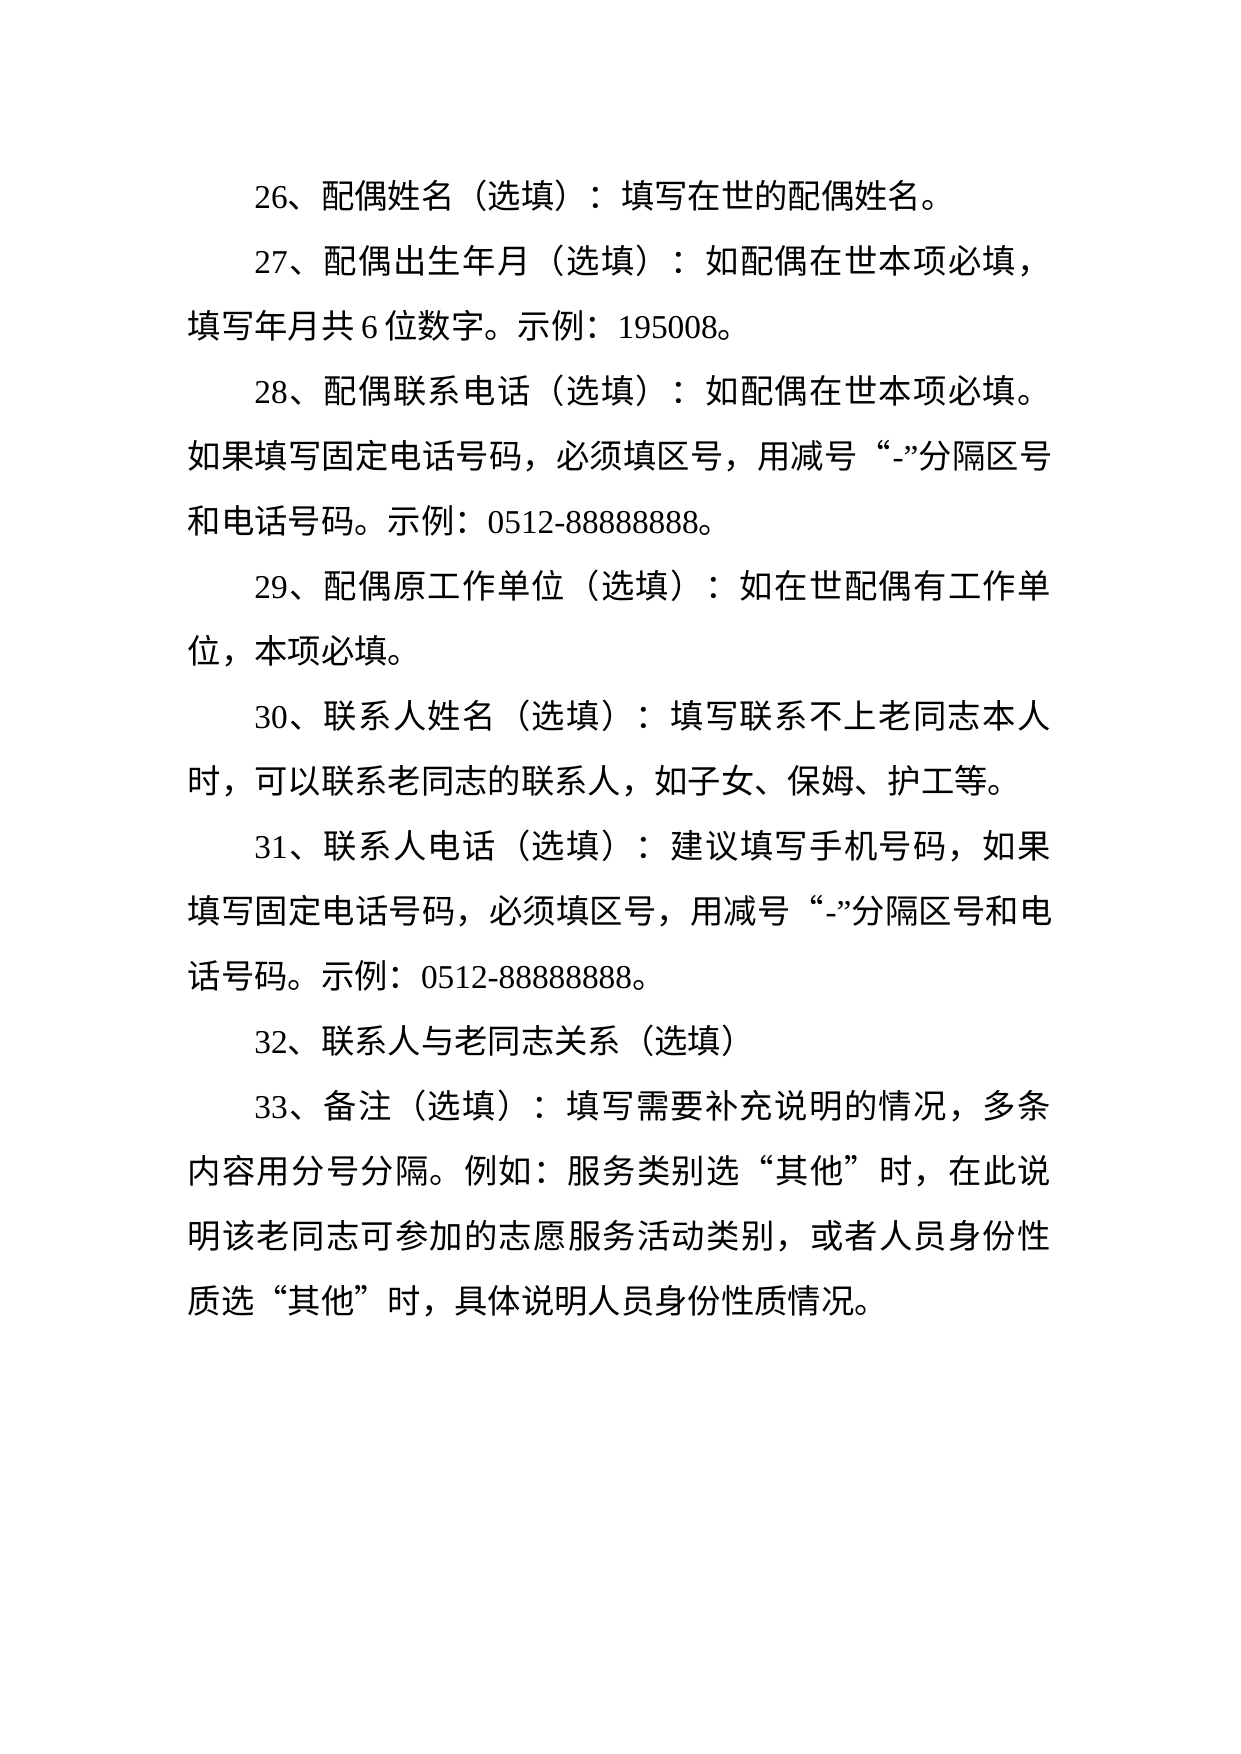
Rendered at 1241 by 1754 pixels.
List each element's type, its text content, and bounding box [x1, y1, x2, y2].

text 30、联系人姓名（选填）：填写联系不上老同志本人时，可以联系老同志的联系人，如子女、保姆、护工等。 [187, 682, 1053, 812]
text 33、备注（选填）：填写需要补充说明的情况，多条内容用分号分隔。例如：服务类别选“其他”时，在此说明该老同志可参加的志愿服务活动类别，或者人员身份性质选“其他”时，具体说明人员身份性质情况。 [187, 1072, 1053, 1332]
text 29、配偶原工作单位（选填）：如在世配偶有工作单位，本项必填。 [187, 552, 1053, 682]
text 32、联系人与老同志关系（选填） [187, 1007, 1053, 1072]
text 31、联系人电话（选填）：建议填写手机号码，如果填写固定电话号码，必须填区号，用减号“-”分隔区号和电话号码。示例：0512-88888888。 [187, 812, 1053, 1007]
text 28、配偶联系电话（选填）：如配偶在世本项必填。如果填写固定电话号码，必须填区号，用减号“-”分隔区号和电话号码。示例：0512-88888888。 [187, 357, 1053, 552]
text 26、配偶姓名（选填）：填写在世的配偶姓名。 [187, 162, 1053, 227]
text 27、配偶出生年月（选填）：如配偶在世本项必填，填写年月共6位数字。示例：195008。 [187, 227, 1053, 357]
